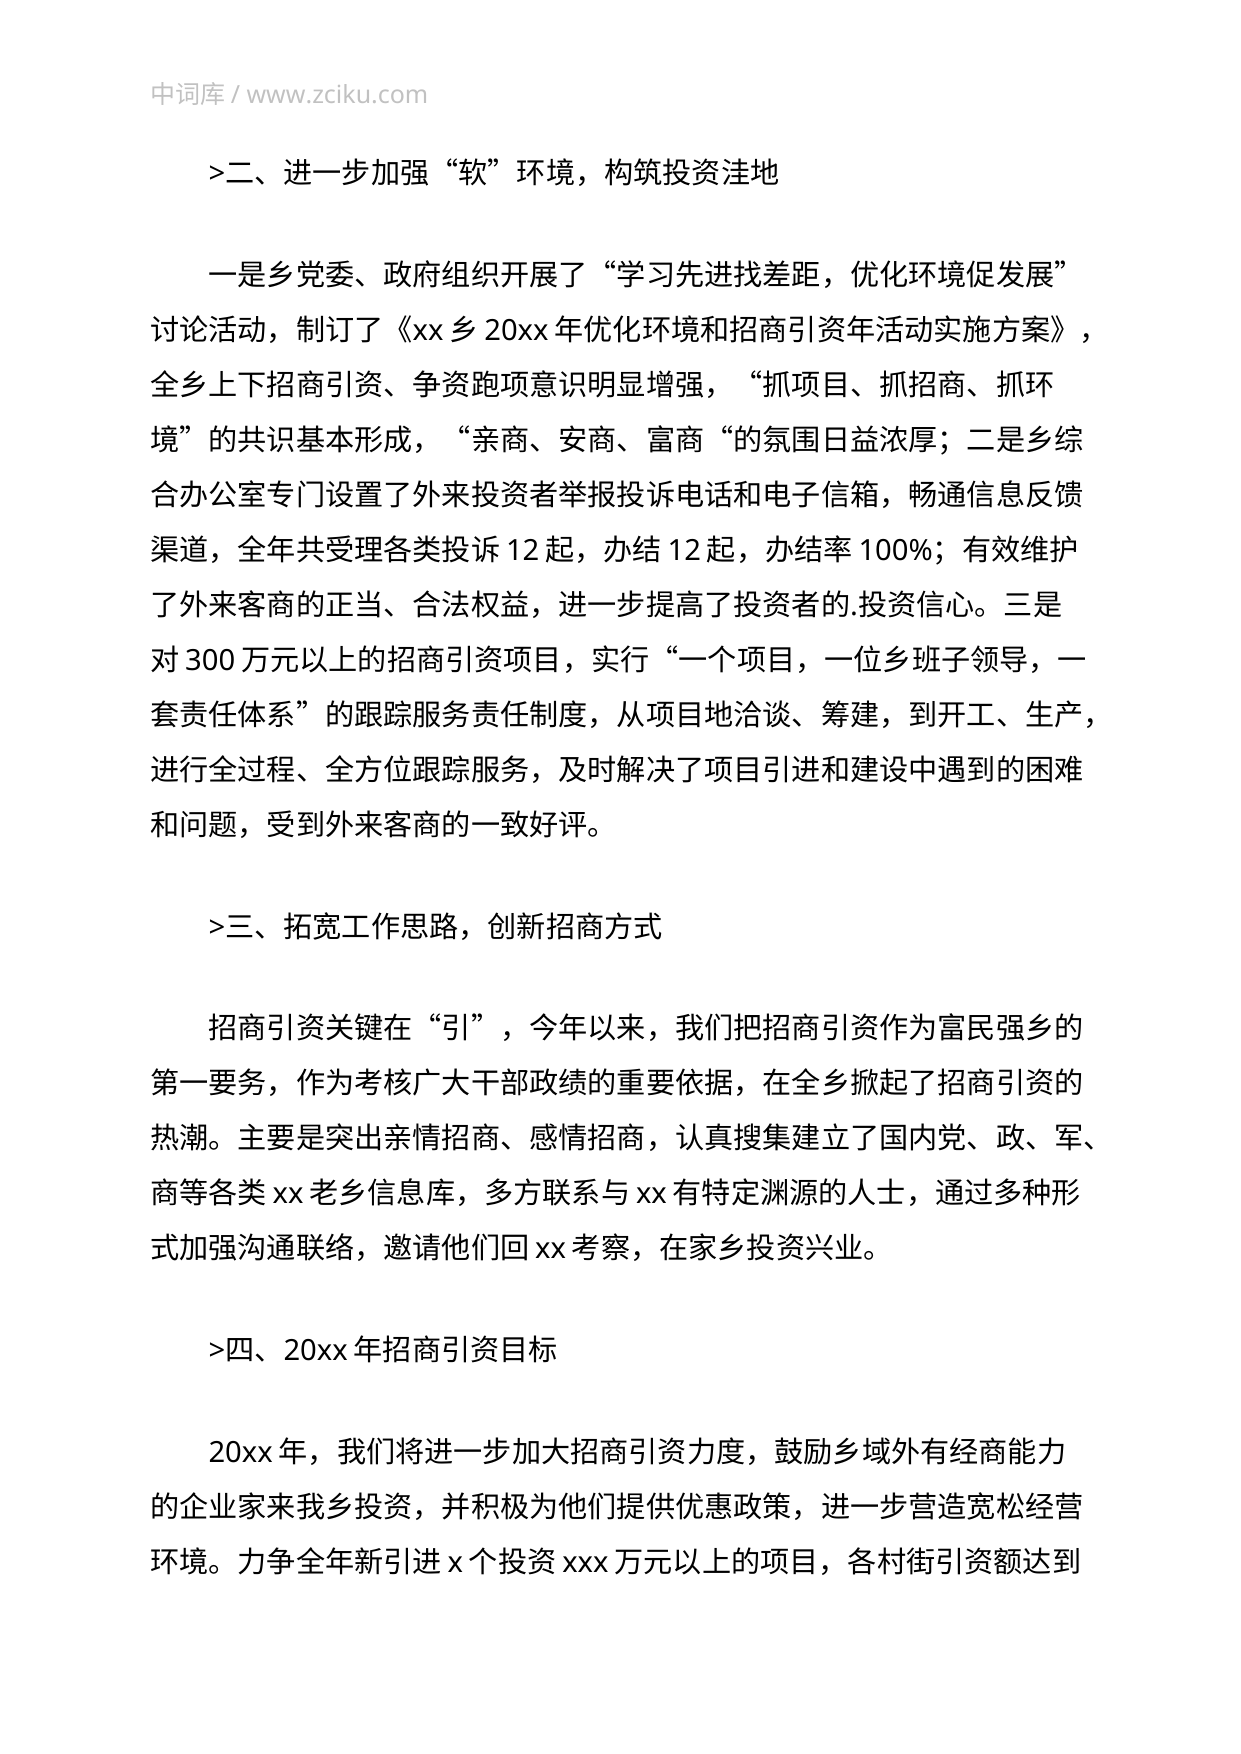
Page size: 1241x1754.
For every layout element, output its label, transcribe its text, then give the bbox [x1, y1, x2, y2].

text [150, 1429, 1090, 1581]
text >二、进一步加强“软”环境，构筑投资洼地 [150, 150, 1090, 192]
text >三、拓宽工作思路，创新招商方式 [150, 903, 1090, 946]
text >四、20xx年招商引资目标 [150, 1327, 1090, 1369]
text 招商引资关键在“引”，今年以来，我们把招商引资作为富民强乡的第一要务，作为考核广大干部政绩的重要依据，在全乡掀起了招商引资的热潮。主要是突出亲情招商、感情招商，认真搜集建立了国内党、政、军、商等各类xx老乡信息库，多方联系与xx有特定渊源的人士，通过多种形式加强沟通联络，邀请他们回xx考察，在家乡投资兴业。 [150, 1005, 1090, 1267]
text 一是乡党委、政府组织开展了“学习先进找差距，优化环境促发展”讨论活动，制订了《xx乡20xx年优化环境和招商引资年活动实施方案》，全乡上下招商引资、争资跑项意识明显增强，“抓项目、抓招商、抓环境”的共识基本形成，“亲商、安商、富商“的氛围日益浓厚；二是乡综合办公室专门设置了外来投资者举报投诉电话和电子信箱，畅通信息反馈渠道，全年共受理各类投诉12起，办结12起，办结率100%；有效维护了外来客商的正当、合法权益，进一步提高了投资者的.投资信心。三是对300万元以上的招商引资项目，实行“一个项目，一位乡班子领导，一套责任体系”的跟踪服务责任制度，从项目地洽谈、筹建，到开工、生产，进行全过程、全方位跟踪服务，及时解决了项目引进和建设中遇到的困难和问题，受到外来客商的一致好评。 [150, 252, 1090, 844]
